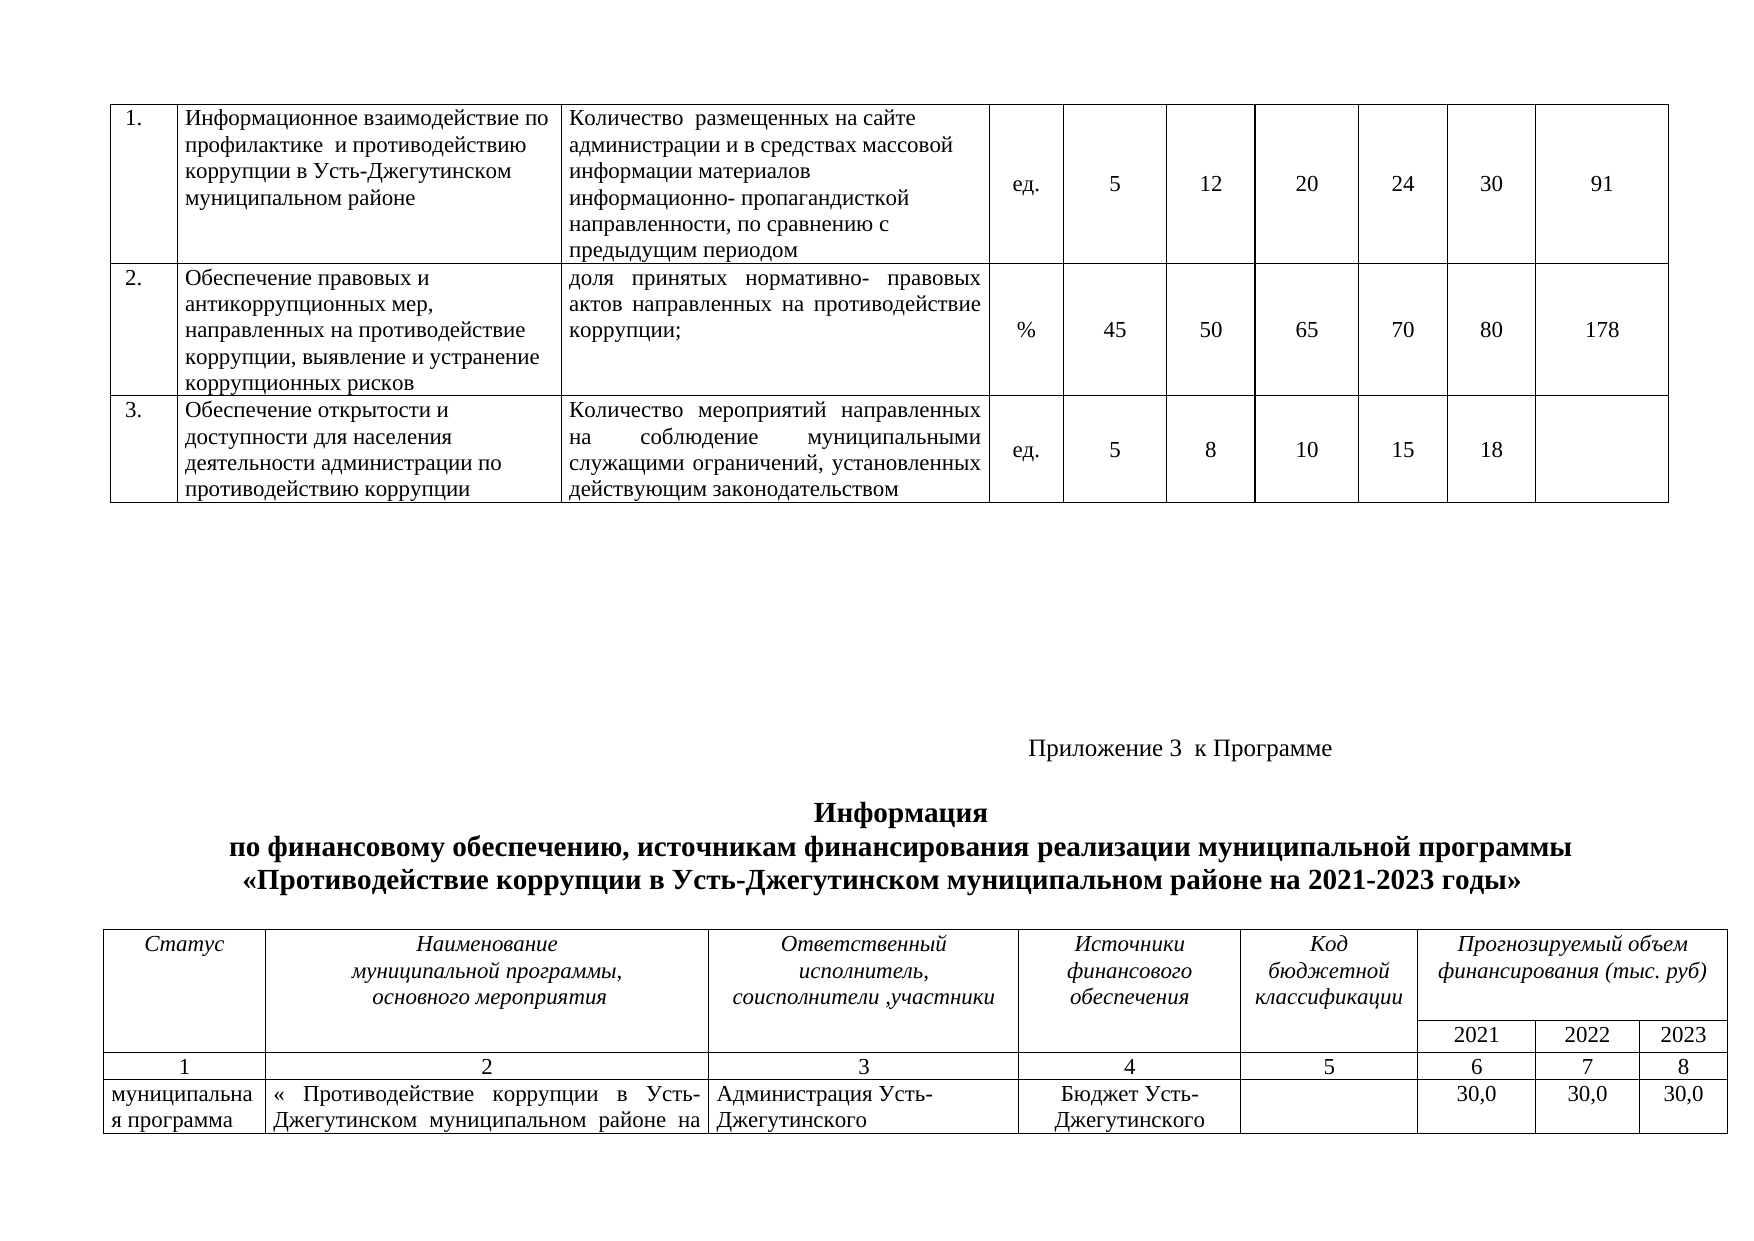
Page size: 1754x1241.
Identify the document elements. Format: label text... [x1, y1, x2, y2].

text по финансовому обеспечению, источникам финансирования реализации муниципальной программы [118, 829, 1683, 862]
table_cell % [990, 264, 1063, 395]
table_cell 2022 [1536, 1021, 1639, 1052]
table_cell 3 [709, 1053, 1018, 1079]
table_cell 50 [1167, 264, 1254, 395]
text «Противодействие коррупции в Усть-Джегутинском муниципальном районе на 2021-2023 годы» [118, 862, 1683, 896]
table_header Источники финансового обеспечения [1019, 930, 1240, 1052]
table_cell Количество мероприятий направленных на соблюдение муниципальными служащими ограничений, установленных действующим законодательством [562, 396, 989, 502]
table_cell 8 [1640, 1053, 1727, 1079]
table_cell 5 [1064, 105, 1166, 263]
table_cell [111, 396, 177, 502]
table_header Наименование муниципальной программы, основного мероприятия [266, 930, 708, 1052]
text Приложение 3 к Программе [1003, 733, 1683, 762]
table_cell Количество размещенных на сайте администрации и в средствах массовой информации материалов информационно- пропагандисткой направленности, по сравнению с предыдущим периодом [562, 105, 989, 263]
table_cell 6 [1418, 1053, 1535, 1079]
table_cell 70 [1359, 264, 1447, 395]
table_cell 2021 [1418, 1021, 1535, 1052]
table_cell [1536, 396, 1668, 502]
table_cell 8 [1167, 396, 1254, 502]
table_cell 7 [1536, 1053, 1639, 1079]
table_cell 15 [1359, 396, 1447, 502]
table_cell 20 [1256, 105, 1358, 263]
table_cell [111, 105, 177, 263]
table_cell 12 [1167, 105, 1254, 263]
table_cell 91 [1536, 105, 1668, 263]
table_cell 2023 [1640, 1021, 1727, 1052]
text Информация [118, 795, 1683, 829]
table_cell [104, 1080, 265, 1133]
table_header Код бюджетной классификации [1241, 930, 1417, 1052]
table_cell 1 [104, 1053, 265, 1079]
table_cell 45 [1064, 264, 1166, 395]
table_cell 30,0 [1536, 1080, 1639, 1133]
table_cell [1019, 1080, 1240, 1133]
table_cell [1241, 1080, 1417, 1133]
table_cell 30,0 [1418, 1080, 1535, 1133]
table_cell 5 [1064, 396, 1166, 502]
table_cell доля принятых нормативно- правовых актов направленных на противодействие коррупции; [562, 264, 989, 395]
table_cell 80 [1448, 264, 1535, 395]
table_cell 10 [1256, 396, 1358, 502]
table_cell 18 [1448, 396, 1535, 502]
table_cell [111, 264, 177, 395]
table_cell ед. [990, 105, 1063, 263]
table_cell 30 [1448, 105, 1535, 263]
table_header Статус [104, 930, 265, 1052]
table_cell 24 [1359, 105, 1447, 263]
table_cell 4 [1019, 1053, 1240, 1079]
table_header Прогнозируемый объем финансирования (тыс. руб) [1418, 930, 1727, 1020]
table_cell Обеспечение открытости и доступности для населения деятельности администрации по противодействию коррупции [178, 396, 561, 502]
table_cell 5 [1241, 1053, 1417, 1079]
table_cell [709, 1080, 1018, 1133]
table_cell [266, 1080, 708, 1133]
table_header Ответственный исполнитель, соисполнители ,участники [709, 930, 1018, 1052]
table_cell 65 [1256, 264, 1358, 395]
table_cell 2 [266, 1053, 708, 1079]
table_cell Информационное взаимодействие по профилактике и противодействию коррупции в Усть-Джегутинском муниципальном районе [178, 105, 561, 263]
table_cell ед. [990, 396, 1063, 502]
table_cell 30,0 [1640, 1080, 1727, 1133]
table_cell 178 [1536, 264, 1668, 395]
table_cell Обеспечение правовых и антикоррупционных мер, направленных на противодействие коррупции, выявление и устранение коррупционных рисков [178, 264, 561, 395]
